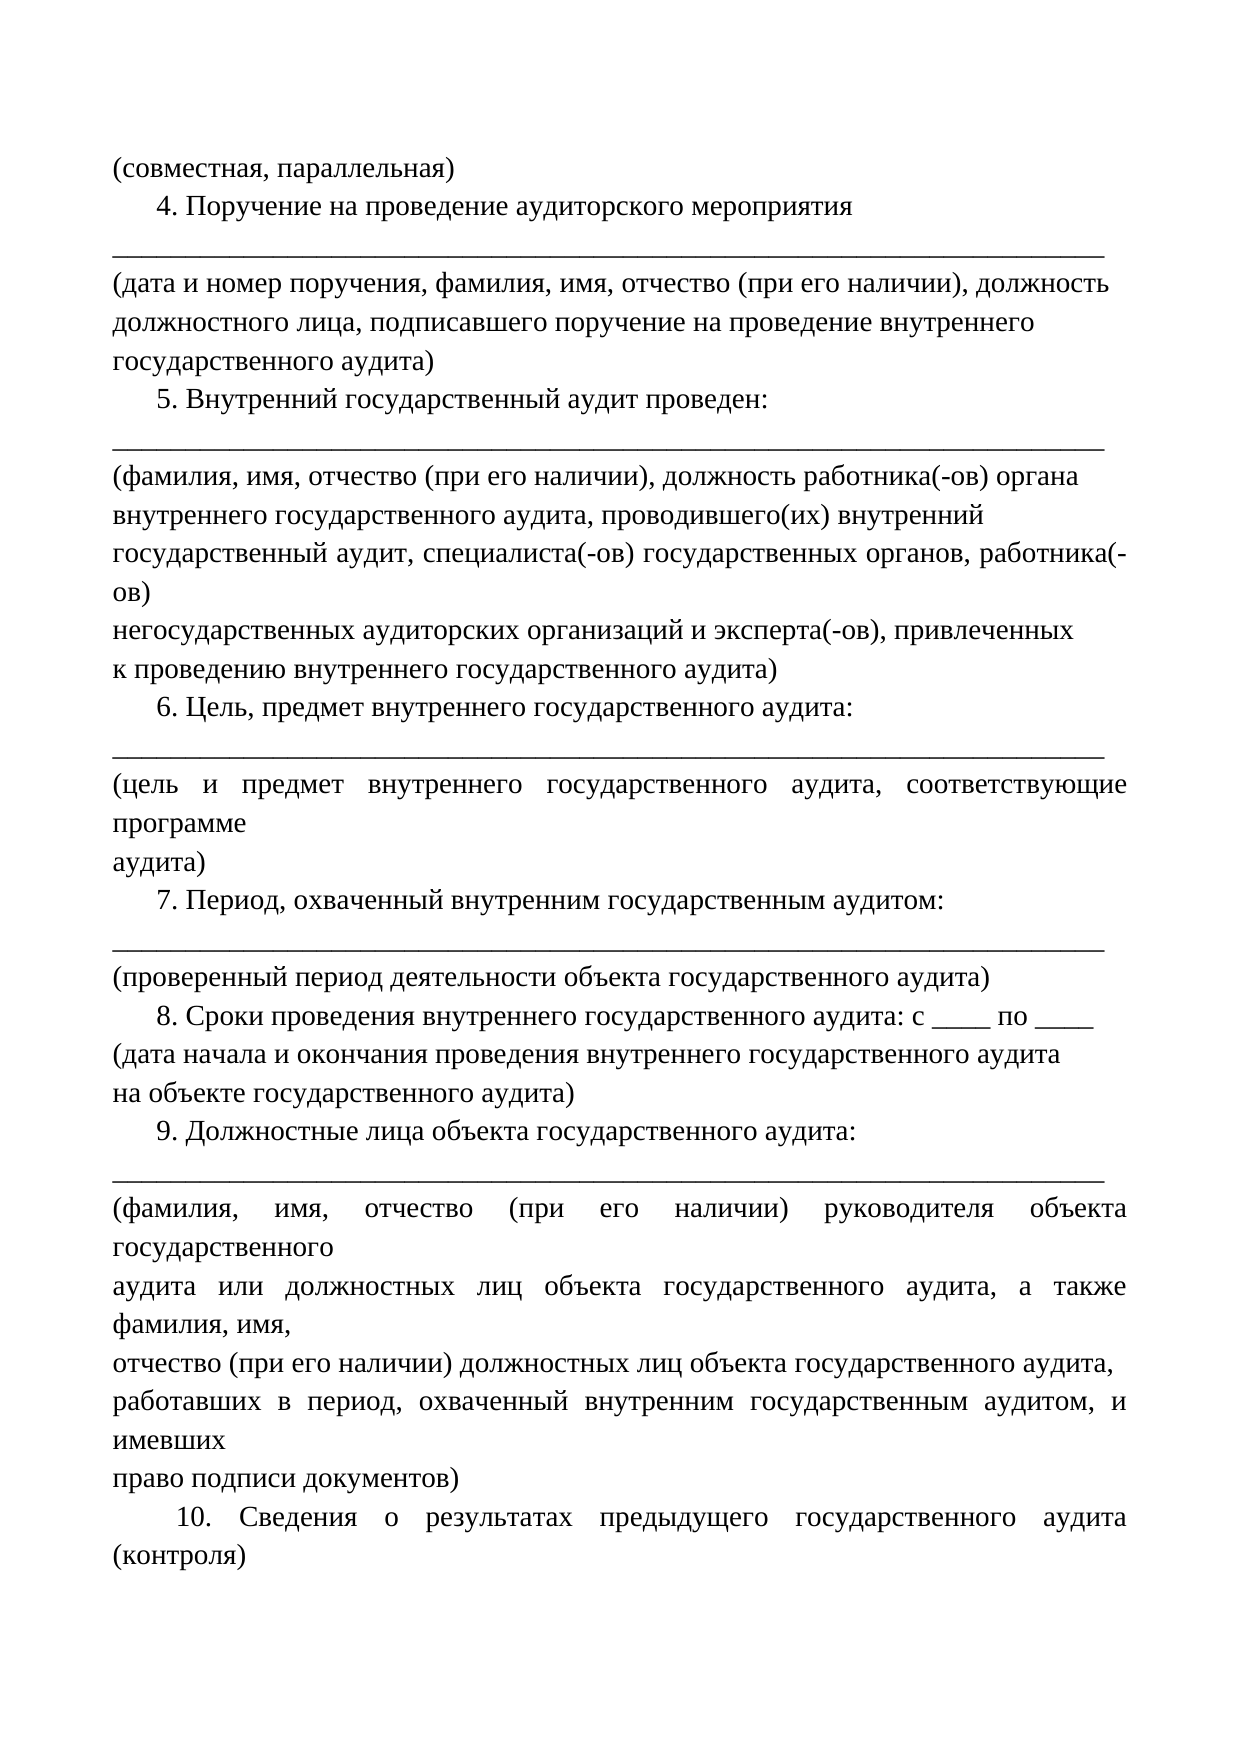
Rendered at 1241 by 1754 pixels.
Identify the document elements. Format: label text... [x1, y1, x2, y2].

text право подписи документов) [112, 1460, 1128, 1494]
text 7. Период, охваченный внутренним государственным аудитом: [112, 882, 1128, 916]
text негосударственных аудиторских организаций и эксперта(-ов), привлеченных [112, 612, 1128, 646]
text государственного аудита) [112, 343, 1128, 376]
text внутреннего государственного аудита, проводившего(их) внутренний [112, 497, 1128, 530]
text аудита или должностных лиц объекта государственного аудита, а также фамилия, имя, [112, 1268, 1128, 1340]
text аудита) [112, 844, 1128, 877]
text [112, 227, 1128, 261]
text 9. Должностные лица объекта государственного аудита: [112, 1113, 1128, 1147]
text (совместная, параллельная) [112, 150, 1128, 183]
text должностного лица, подписавшего поручение на проведение внутреннего [112, 304, 1128, 338]
text (проверенный период деятельности объекта государственного аудита) [112, 959, 1128, 993]
text ____________________________________________________________________ [112, 1152, 1128, 1186]
text 5. Внутренний государственный аудит проведен: [112, 381, 1128, 415]
text 6. Цель, предмет внутреннего государственного аудита: [112, 689, 1128, 723]
text (дата начала и окончания проведения внутреннего государственного аудита [112, 1036, 1128, 1070]
text (фамилия, имя, отчество (при его наличии), должность работника(-ов) органа [112, 458, 1128, 492]
text на объекте государственного аудита) [112, 1075, 1128, 1108]
text (дата и номер поручения, фамилия, имя, отчество (при его наличии), должность [112, 266, 1128, 299]
text ____________________________________________________________________ [112, 420, 1128, 453]
text государственный аудит, специалиста(-ов) государственных органов, работника(-ов) [112, 535, 1128, 607]
text ____________________________________________________________________ [112, 921, 1128, 954]
text (фамилия, имя, отчество (при его наличии) руководителя объекта государственного [112, 1191, 1128, 1263]
text к проведению внутреннего государственного аудита) [112, 651, 1128, 684]
text отчество (при его наличии) должностных лиц объекта государственного аудита, [112, 1345, 1128, 1378]
text работавших в период, охваченный внутренним государственным аудитом, и имевших [112, 1383, 1128, 1455]
text (цель и предмет внутреннего государственного аудита, соответствующие программе [112, 767, 1128, 839]
text 8. Сроки проведения внутреннего государственного аудита: с ____ по ____ [112, 998, 1128, 1031]
text 10. Сведения о результатах предыдущего государственного аудита (контроля) [112, 1499, 1128, 1571]
text ____________________________________________________________________ [112, 728, 1128, 762]
text 4. Поручение на проведение аудиторского мероприятия [112, 188, 1128, 222]
